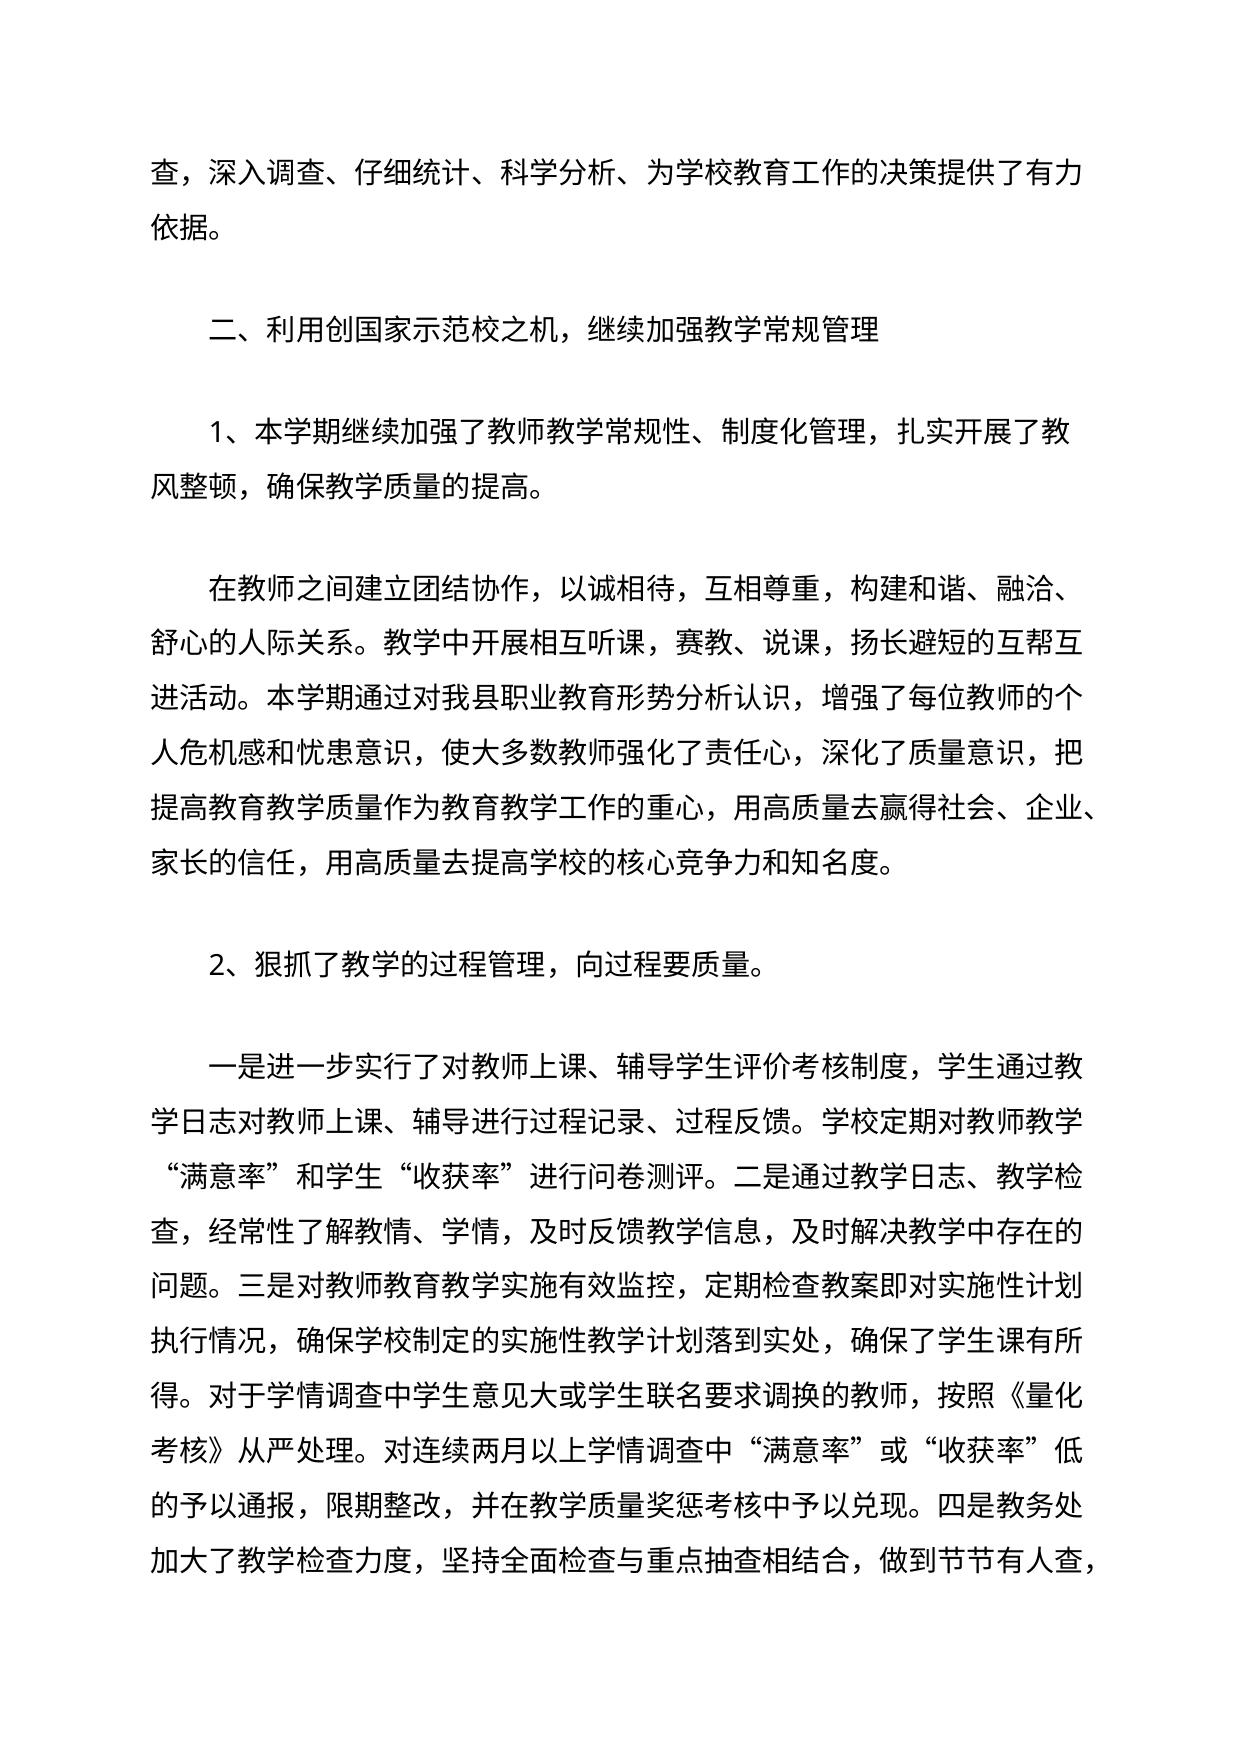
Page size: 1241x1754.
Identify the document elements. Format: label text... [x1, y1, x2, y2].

text 2、狠抓了教学的过程管理，向过程要质量。 [150, 941, 1090, 984]
text 二、利用创国家示范校之机，继续加强教学常规管理 [150, 307, 1090, 349]
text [150, 1043, 1090, 1580]
text 1、本学期继续加强了教师教学常规性、制度化管理，扎实开展了教风整顿，确保教学质量的提高。 [150, 408, 1090, 506]
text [150, 150, 1090, 247]
text 在教师之间建立团结协作，以诚相待，互相尊重，构建和谐、融洽、舒心的人际关系。教学中开展相互听课，赛教、说课，扬长避短的互帮互进活动。本学期通过对我县职业教育形势分析认识，增强了每位教师的个人危机感和忧患意识，使大多数教师强化了责任心，深化了质量意识，把提高教育教学质量作为教育教学工作的重心，用高质量去赢得社会、企业、家长的信任，用高质量去提高学校的核心竞争力和知名度。 [150, 565, 1090, 882]
